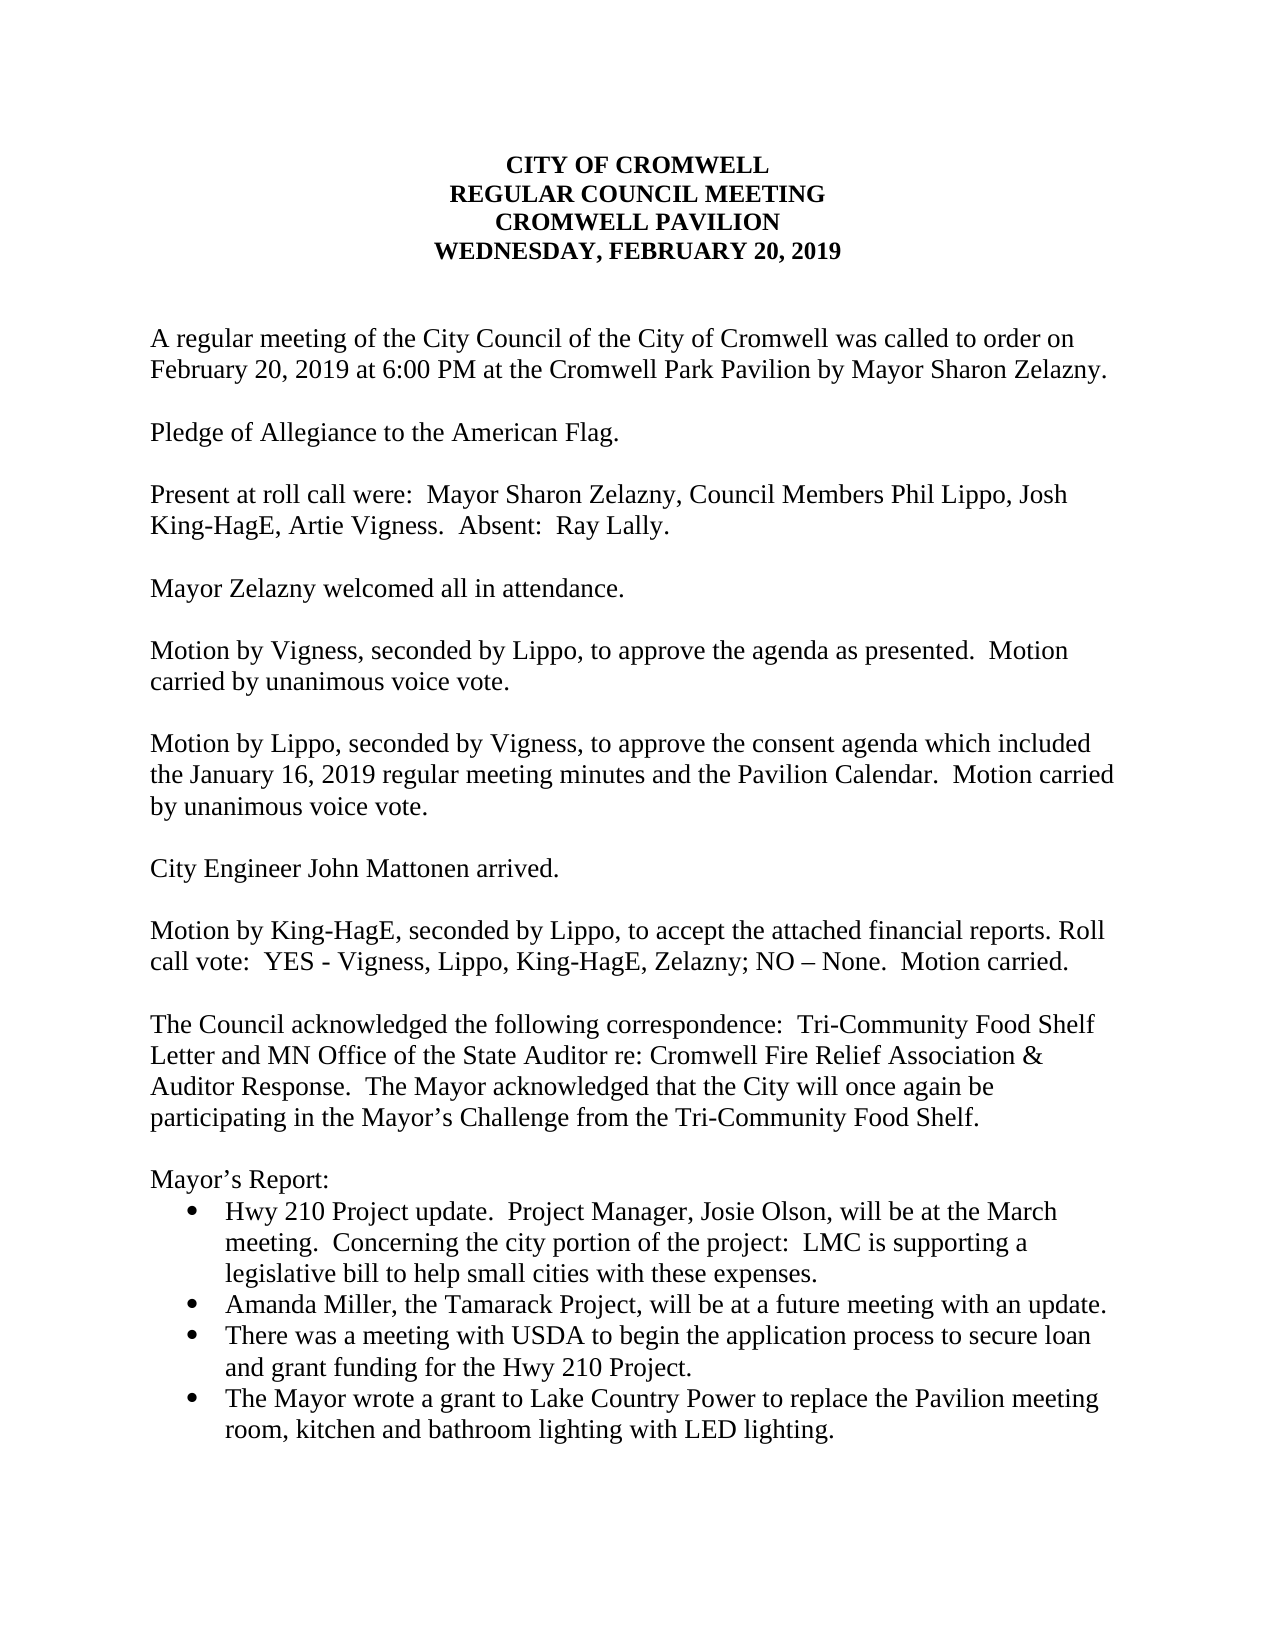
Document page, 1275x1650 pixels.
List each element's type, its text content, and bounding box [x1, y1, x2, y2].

list There was a meeting with USDA to begin the application process to secure loan and grant funding for the Hwy 210 Project. [187, 1319, 1125, 1382]
list The Mayor wrote a grant to Lake Country Power to replace the Pavilion meeting room, kitchen and bathroom lighting with LED lighting. [187, 1382, 1125, 1444]
text Mayor’s Report: [150, 1163, 1125, 1194]
text WEDNESDAY, FEBRUARY 20, 2019 [150, 236, 1125, 265]
text City Engineer John Mattonen arrived. [150, 852, 1125, 883]
text Motion by Lippo, seconded by Vigness, to approve the consent agenda which included the January 16, 2019 regular meeting minutes and the Pavilion Calendar. Motion carried by unanimous voice vote. [150, 727, 1125, 821]
list Amanda Miller, the Tamarack Project, will be at a future meeting with an update. [187, 1288, 1125, 1319]
text CITY OF CROMWELL [150, 150, 1125, 179]
text The Council acknowledged the following correspondence: Tri-Community Food Shelf Letter and MN Office of the State Auditor re: Cromwell Fire Relief Association & Auditor Response. The Mayor acknowledged that the City will once again be participating in the Mayor’s Challenge from the Tri-Community Food Shelf. [150, 1008, 1125, 1132]
text CROMWELL PAVILION [150, 207, 1125, 236]
text Pledge of Allegiance to the American Flag. [150, 416, 1125, 447]
list Hwy 210 Project update. Project Manager, Josie Olson, will be at the March meeting. Concerning the city portion of the project: LMC is supporting a legislative bill to help small cities with these expenses. [187, 1194, 1125, 1288]
text REGULAR COUNCIL MEETING [150, 179, 1125, 207]
text A regular meeting of the City Council of the City of Cromwell was called to order on February 20, 2019 at 6:00 PM at the Cromwell Park Pavilion by Mayor Sharon Zelazny. [150, 322, 1125, 385]
text Mayor Zelazny welcomed all in attendance. [150, 572, 1125, 603]
text Present at roll call were: Mayor Sharon Zelazny, Council Members Phil Lippo, Josh King-HagE, Artie Vigness. Absent: Ray Lally. [150, 478, 1125, 541]
text Motion by King-HagE, seconded by Lippo, to accept the attached financial reports. Roll call vote: YES - Vigness, Lippo, King-HagE, Zelazny; NO – None. Motion carried. [150, 914, 1125, 977]
text Motion by Vigness, seconded by Lippo, to approve the agenda as presented. Motion carried by unanimous voice vote. [150, 634, 1125, 696]
